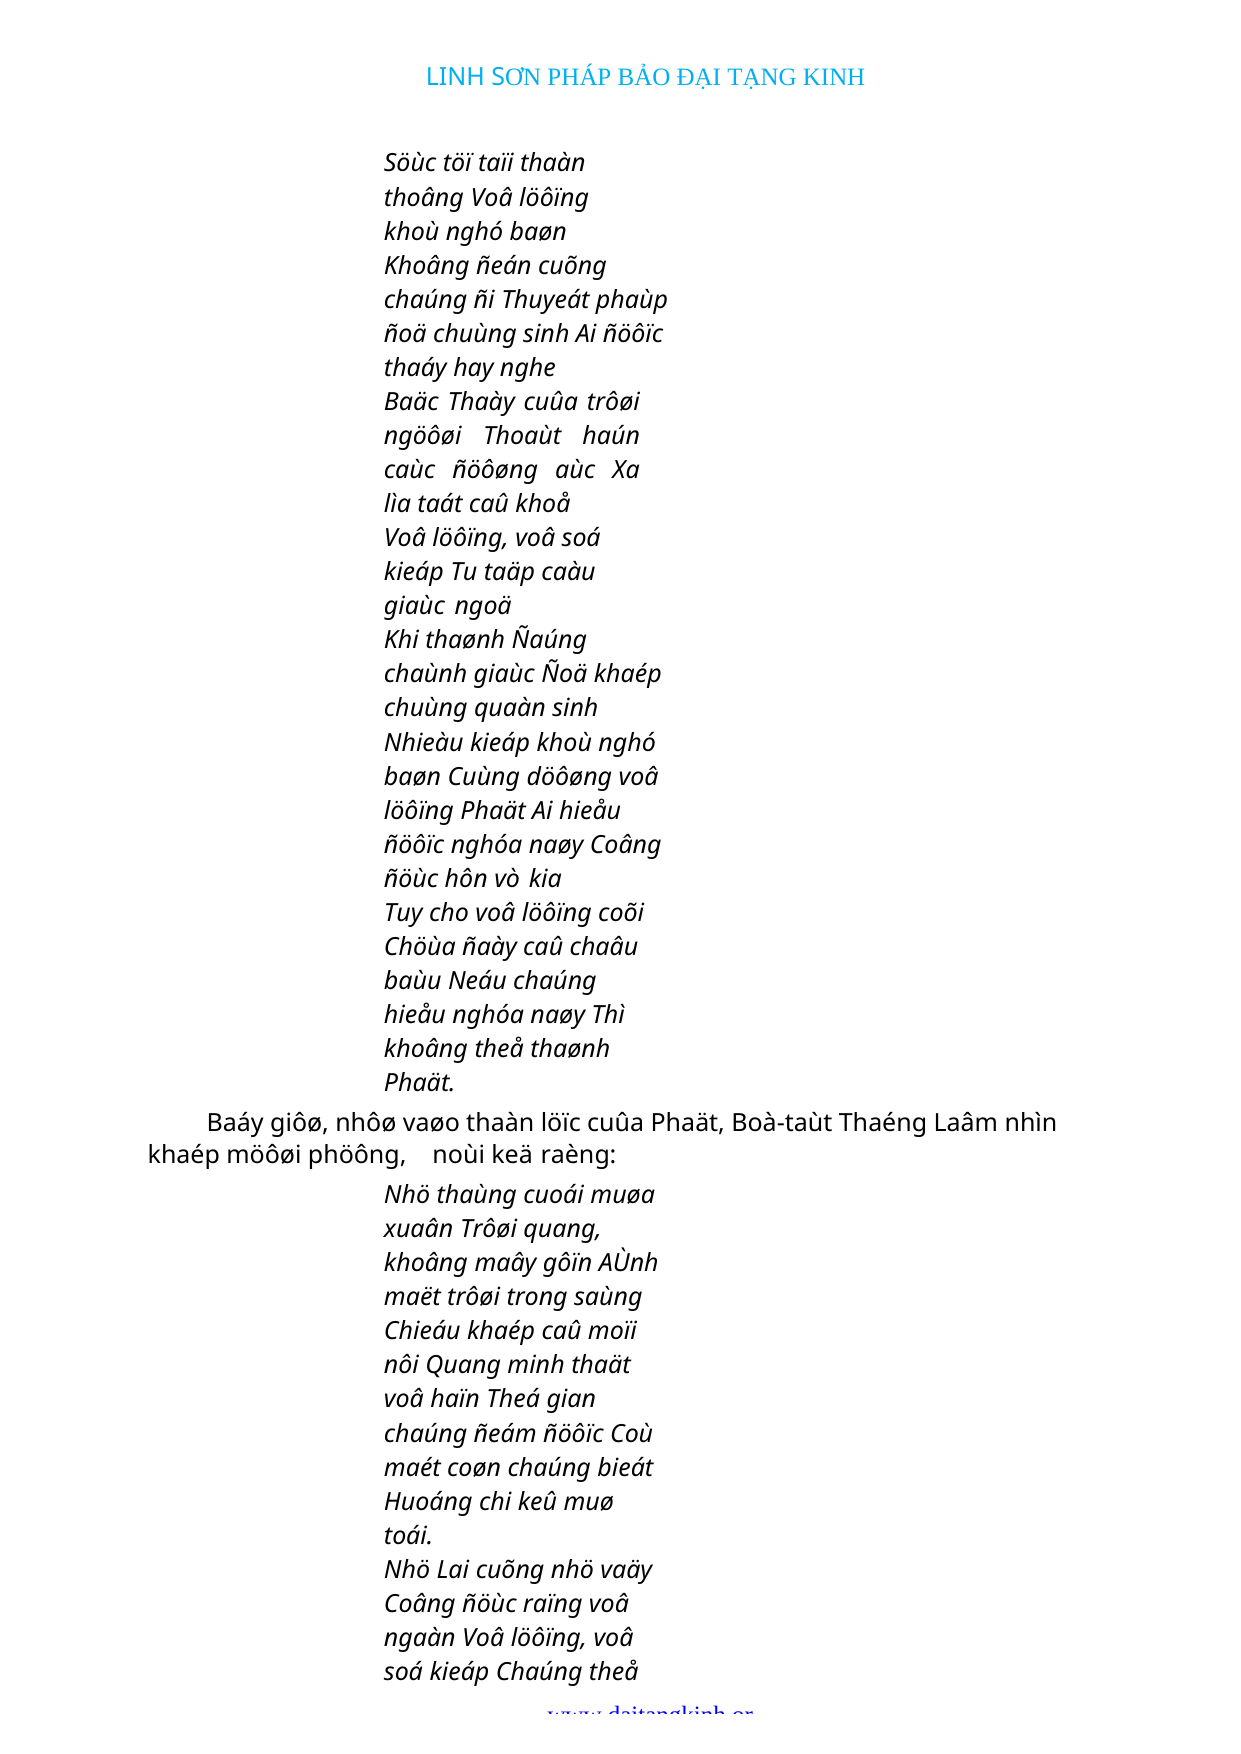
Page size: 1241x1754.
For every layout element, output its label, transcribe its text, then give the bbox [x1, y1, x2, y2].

text Nhö thaùng cuoái muøa xuaân Trôøi quang, khoâng maây gôïn AÙnh maët trôøi trong saùng Chieáu khaép caû moïi nôi Quang minh thaät voâ haïn Theá gian chaúng ñeám ñöôïc Coù maét coøn chaúng bieát Huoáng chi keû muø toái. [384, 1177, 671, 1551]
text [384, 1551, 663, 1688]
text Khoâng ñeán cuõng chaúng ñi Thuyeát phaùp ñoä chuùng sinh Ai ñöôïc thaáy hay nghe [384, 247, 674, 383]
text Söùc töï taïi thaàn thoâng Voâ löôïng khoù nghó baøn [384, 145, 622, 247]
text Voâ löôïng, voâ soá kieáp Tu taäp caàu giaùc ngoä [384, 520, 603, 622]
text Baäc Thaày cuûa trôøi ngöôøi Thoaùt haún caùc ñöôøng aùc Xa lìa taát caû khoå [384, 383, 640, 520]
text Tuy cho voâ löôïng coõi Chöùa ñaày caû chaâu baùu Neáu chaúng hieåu nghóa naøy Thì khoâng theå thaønh Phaät. [384, 894, 658, 1099]
text Khi thaønh Ñaúng chaùnh giaùc Ñoä khaép chuùng quaàn sinh Nhieàu kieáp khoù nghó baøn Cuùng döôøng voâ löôïng Phaät Ai hieåu ñöôïc nghóa naøy Coâng ñöùc hôn vò kia [384, 622, 674, 894]
subtitle Baáy giôø, nhôø vaøo thaàn löïc cuûa Phaät, Boà-taùt Thaéng Laâm nhìn khaép möôøi phöông, noùi keä raèng: [147, 1104, 1072, 1171]
